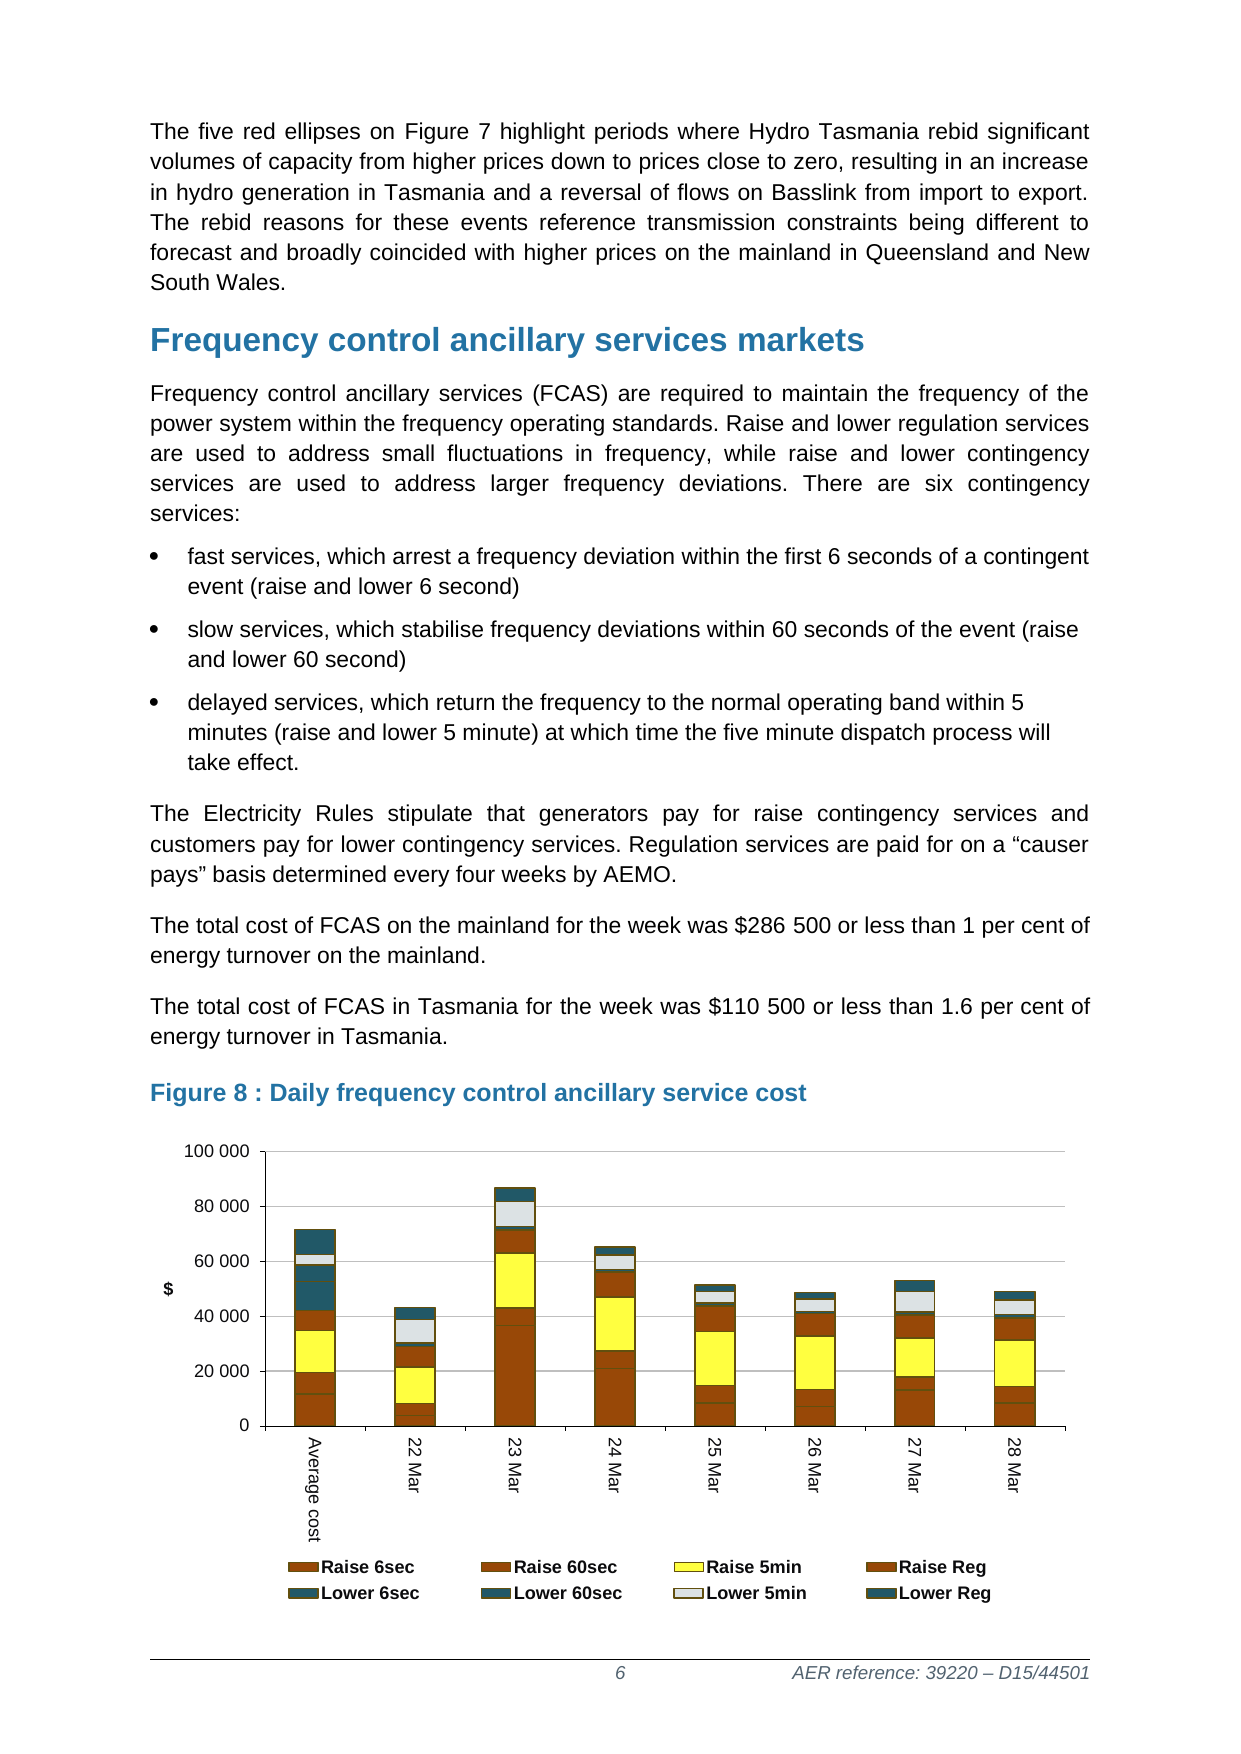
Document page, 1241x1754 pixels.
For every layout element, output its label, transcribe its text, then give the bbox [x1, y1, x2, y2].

text delayed services, which return the frequency to the normal operating band within 5 minutes (raise and lower 5 minute) at which time the five minute dispatch process will take effect. [150, 689, 1090, 776]
text The five red ellipses on Figure 7 highlight periods where Hydro Tasmania rebid significant volumes of capacity from higher prices down to prices close to zero, resulting in an increase in hydro generation in Tasmania and a reversal of flows on Basslink from import to export. The rebid reasons for these events reference transmission constraints being different to forecast and broadly coincided with higher prices on the mainland in Queensland and New South Wales. [150, 118, 1090, 296]
text The total cost of FCAS on the mainland for the week was $286 500 or less than 1 per cent of energy turnover on the mainland. [150, 912, 1090, 968]
text The Electricity Rules stipulate that generators pay for raise contingency services and customers pay for lower contingency services. Regulation services are paid for on a “causer pays” basis determined every four weeks by AEMO. [150, 800, 1090, 887]
subtitle Frequency control ancillary services markets [150, 320, 1090, 359]
text slow services, which stabilise frequency deviations within 60 seconds of the event (raise and lower 60 second) [150, 616, 1090, 672]
text Frequency control ancillary services (FCAS) are required to maintain the frequency of the power system within the frequency operating standards. Raise and lower regulation services are used to address small fluctuations in frequency, while raise and lower contingency services are used to address larger frequency deviations. There are six contingency services: [150, 379, 1090, 527]
text Figure 8 : Daily frequency control ancillary service cost [150, 1078, 1090, 1107]
text fast services, which arrest a frequency deviation within the first 6 seconds of a contingent event (raise and lower 6 second) [150, 543, 1090, 599]
text The total cost of FCAS in Tasmania for the week was $110 500 or less than 1.6 per cent of energy turnover in Tasmania. [150, 993, 1090, 1049]
